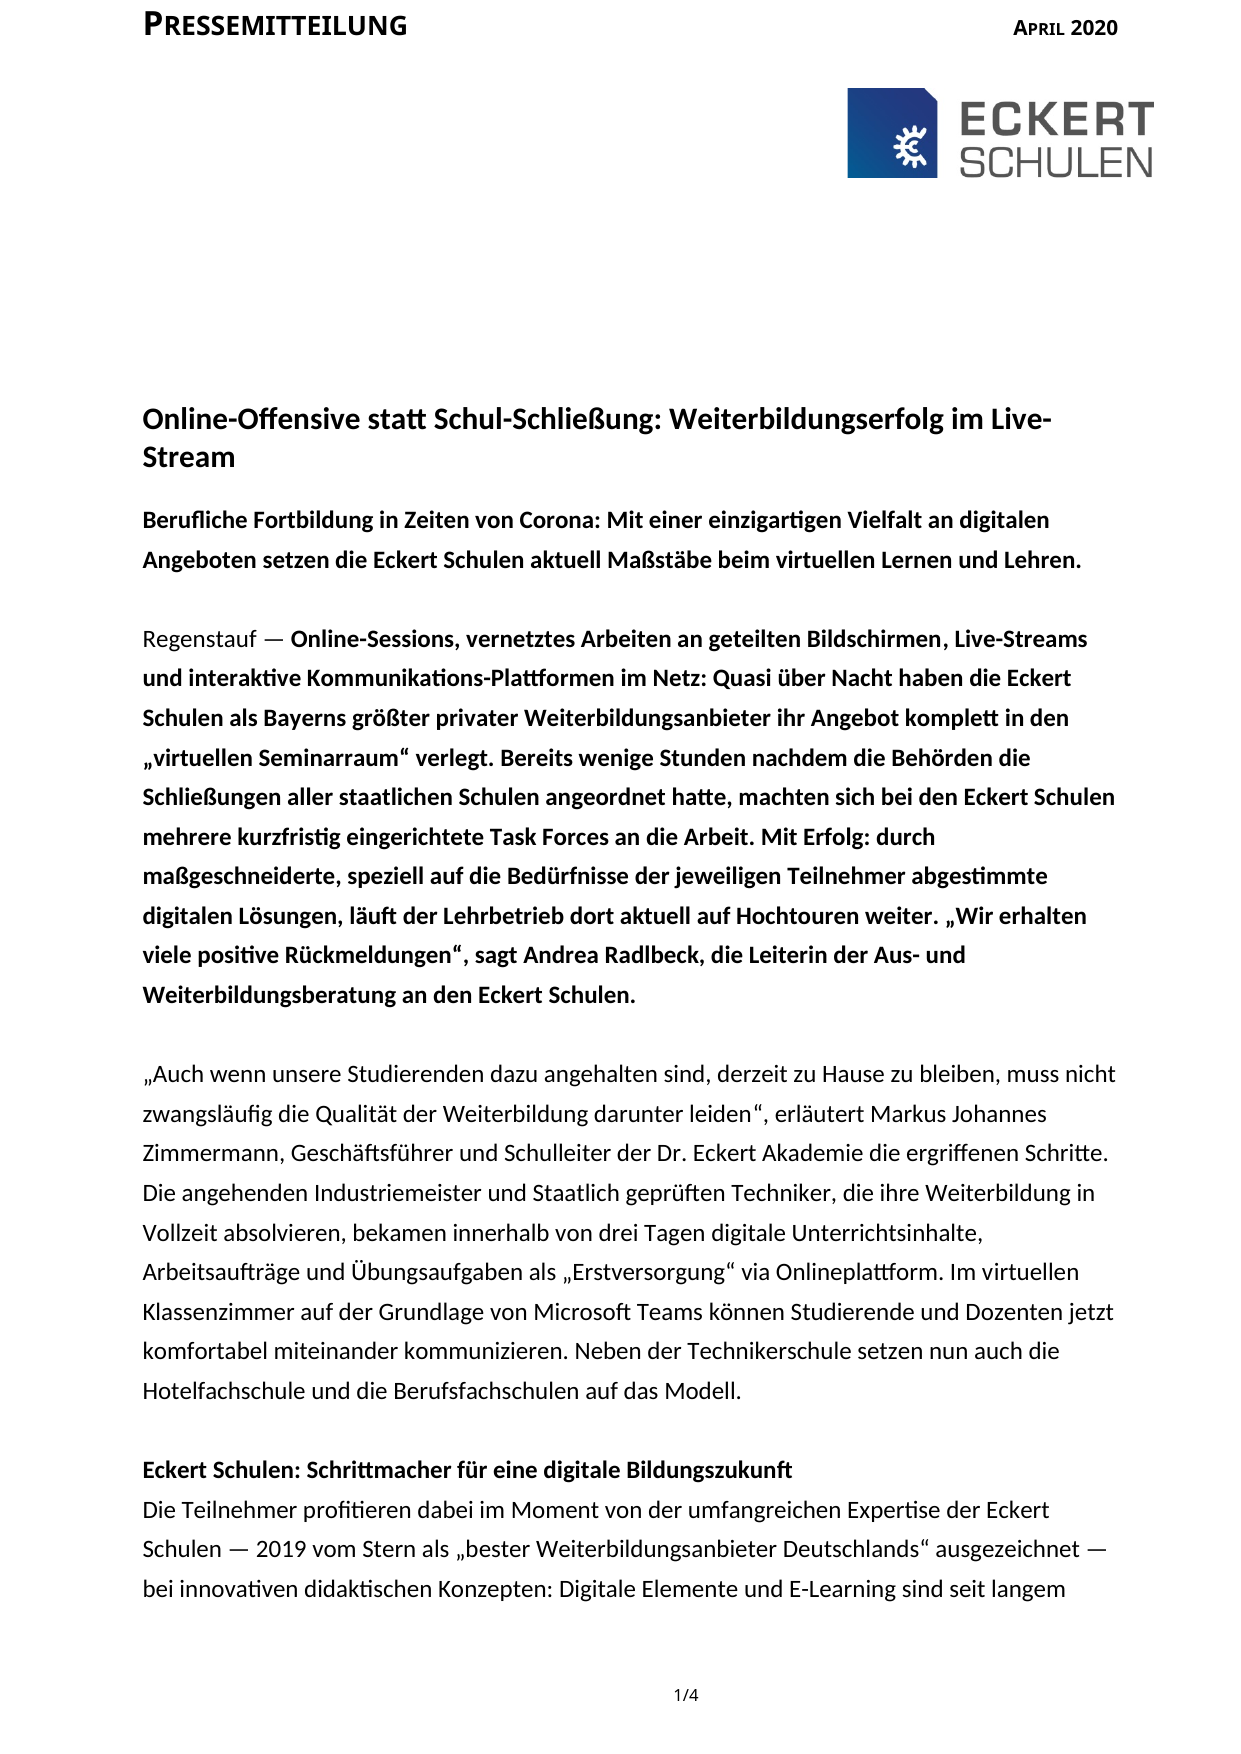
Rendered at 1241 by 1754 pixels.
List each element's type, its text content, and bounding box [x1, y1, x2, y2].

subtitle Online-Offensive statt Schul-Schließung: Weiterbildungserfolg im Live-Stream [142, 399, 1122, 475]
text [142, 1494, 1122, 1603]
picture [847, 88, 1154, 178]
text Berufliche Fortbildung in Zeiten von Corona: Mit einer einzigartigen Vielfalt an digitalen Angeboten setzen die Eckert Schulen aktuell Maßstäbe beim virtuellen Lernen und Lehren. [142, 504, 1122, 574]
text Regenstauf — Online-Sessions, vernetztes Arbeiten an geteilten Bildschirmen, Live-Streams und interaktive Kommunikations-Plattformen im Netz: Quasi über Nacht haben die Eckert Schulen als Bayerns größter privater Weiterbildungsanbieter ihr Angebot komplett in den „virtuellen Seminarraum“ verlegt. Bereits wenige Stunden nachdem die Behörden die Schließungen aller staatlichen Schulen angeordnet hatte, machten sich bei den Eckert Schulen mehrere kurzfristig eingerichtete Task Forces an die Arbeit. Mit Erfolg: durch maßgeschneiderte, speziell auf die Bedürfnisse der jeweiligen Teilnehmer abgestimmte digitalen Lösungen, läuft der Lehrbetrieb dort aktuell auf Hochtouren weiter. „Wir erhalten viele positive Rückmeldungen“, sagt Andrea Radlbeck, die Leiterin der Aus- und Weiterbildungsberatung an den Eckert Schulen. [142, 623, 1122, 1010]
text Eckert Schulen: Schrittmacher für eine digitale Bildungszukunft [142, 1454, 1122, 1485]
text „Auch wenn unsere Studierenden dazu angehalten sind, derzeit zu Hause zu bleiben, muss nicht zwangsläufig die Qualität der Weiterbildung darunter leiden“, erläutert Markus Johannes Zimmermann, Geschäftsführer und Schulleiter der Dr. Eckert Akademie die ergriffenen Schritte. Die angehenden Industriemeister und Staatlich geprüften Techniker, die ihre Weiterbildung in Vollzeit absolvieren, bekamen innerhalb von drei Tagen digitale Unterrichtsinhalte, Arbeitsaufträge und Übungsaufgaben als „Erstversorgung“ via Onlineplattform. Im virtuellen Klassenzimmer auf der Grundlage von Microsoft Teams können Studierende und Dozenten jetzt komfortabel miteinander kommunizieren. Neben der Technikerschule setzen nun auch die Hotelfachschule und die Berufsfachschulen auf das Modell. [142, 1058, 1122, 1406]
